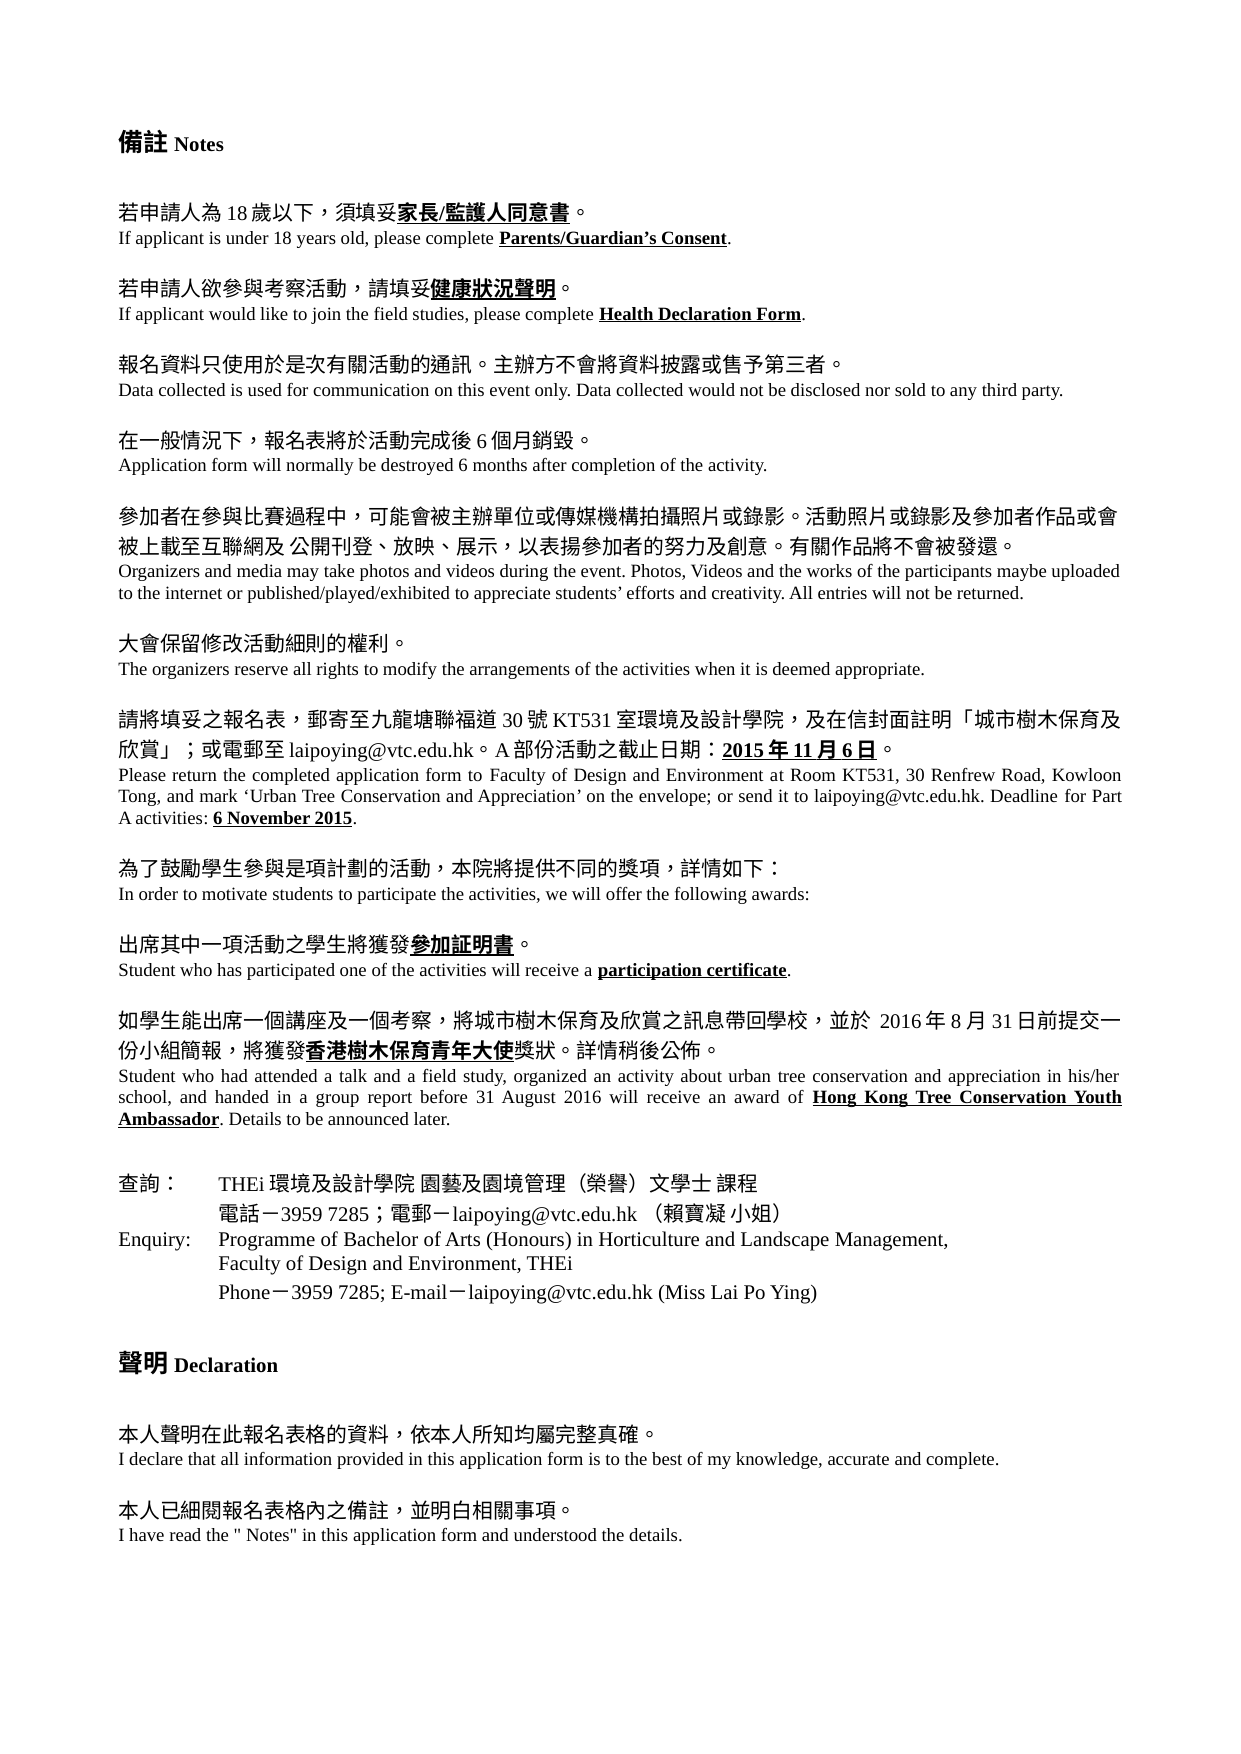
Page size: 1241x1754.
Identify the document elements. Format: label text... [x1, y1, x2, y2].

text 若申請人為18歲以下，須填妥家長/監護人同意書。 If applicant is under 18 years old, please complete Parents/Guardian’s Consent. [118, 197, 1122, 248]
text 聲明 Declaration [118, 1343, 1122, 1381]
text Student who has participated one of the activities will receive a participation certificate. [118, 959, 1122, 980]
text 參加者在參與比賽過程中，可能會被主辦單位或傳媒機構拍攝照片或錄影。活動照片或錄影及參加者作品或會被上載至互聯網及 公開刊登、放映、展示，以表揚參加者的努力及創意。有關作品將不會被發還。 Organizers and media may take photos and videos during the event. Photos, Videos and the works of the participants maybe uploaded to the internet or published/played/exhibited to appreciate students’ efforts and creativity. All entries will not be returned. [118, 500, 1122, 603]
text I have read the " Notes" in this application form and understood the details. [118, 1524, 1122, 1546]
text Enquiry: Programme of Bachelor of Arts (Honours) in Horticulture and Landscape Management, Faculty of Design and Environment, THEi [118, 1227, 1122, 1275]
text 查詢： THEi 環境及設計學院 園藝及園境管理（榮譽）文學士 課程 [118, 1167, 1122, 1197]
text 備註 Notes [118, 122, 1122, 159]
text 電話－3959 7285；電郵－laipoying@vtc.edu.hk （賴寶凝 小姐） [168, 1197, 1122, 1227]
text 為了鼓勵學生參與是項計劃的活動，本院將提供不同的獎項，詳情如下： [118, 853, 1122, 883]
text 本人已細閱報名表格內之備註，並明白相關事項。 [118, 1494, 1122, 1524]
text 在一般情況下，報名表將於活動完成後6個月銷毀。 Application form will normally be destroyed 6 months after completion of the activity. [118, 424, 1122, 476]
text 如學生能出席一個講座及一個考察，將城市樹木保育及欣賞之訊息帶回學校，並於2016年8 月31日前提交一份小組簡報，將獲發香港樹木保育青年大使獎狀。詳情稍後公佈。 [118, 1004, 1122, 1065]
text 出席其中一項活動之學生將獲發參加証明書。 [118, 928, 1122, 959]
text 請將填妥之報名表，郵寄至九龍塘聯福道30號KT531室環境及設計學院，及在信封面註明「城市樹木保育及欣賞」；或電郵至laipoying@vtc.edu.hk。A部份活動之截止日期：2015年11月6日。 Please return the completed application form to Faculty of Design and Environment at Room KT531, 30 Renfrew Road, Kowloon Tong, and mark ‘Urban Tree Conservation and Appreciation’ on the envelope; or send it to laipoying@vtc.edu.hk. Deadline for Part A activities: 6 November 2015. [118, 703, 1122, 828]
text 本人聲明在此報名表格的資料，依本人所知均屬完整真確。 [118, 1418, 1122, 1448]
text In order to motivate students to participate the activities, we will offer the following awards: [118, 883, 1122, 904]
text 報名資料只使用於是次有關活動的通訊。主辦方不會將資料披露或售予第三者。 Data collected is used for communication on this event only. Data collected would not be disclosed nor sold to any third party. [118, 348, 1122, 400]
text 若申請人欲參與考察活動，請填妥健康狀況聲明。 If applicant would like to join the field studies, please complete Health Declaration Form. [118, 272, 1122, 324]
text I declare that all information provided in this application form is to the best of my knowledge, accurate and complete. [118, 1448, 1122, 1470]
text Phone－3959 7285; E-mail－laipoying@vtc.edu.hk (Miss Lai Po Ying) [168, 1275, 1122, 1306]
text Student who had attended a talk and a field study, organized an activity about urban tree conservation and appreciation in his/her school, and handed in a group report before 31 August 2016 will receive an award of Hong Kong Tree Conservation Youth Ambassador. Details to be announced later. [118, 1065, 1122, 1129]
text 大會保留修改活動細則的權利。 The organizers reserve all rights to modify the arrangements of the activities when it is deemed appropriate. [118, 628, 1122, 679]
